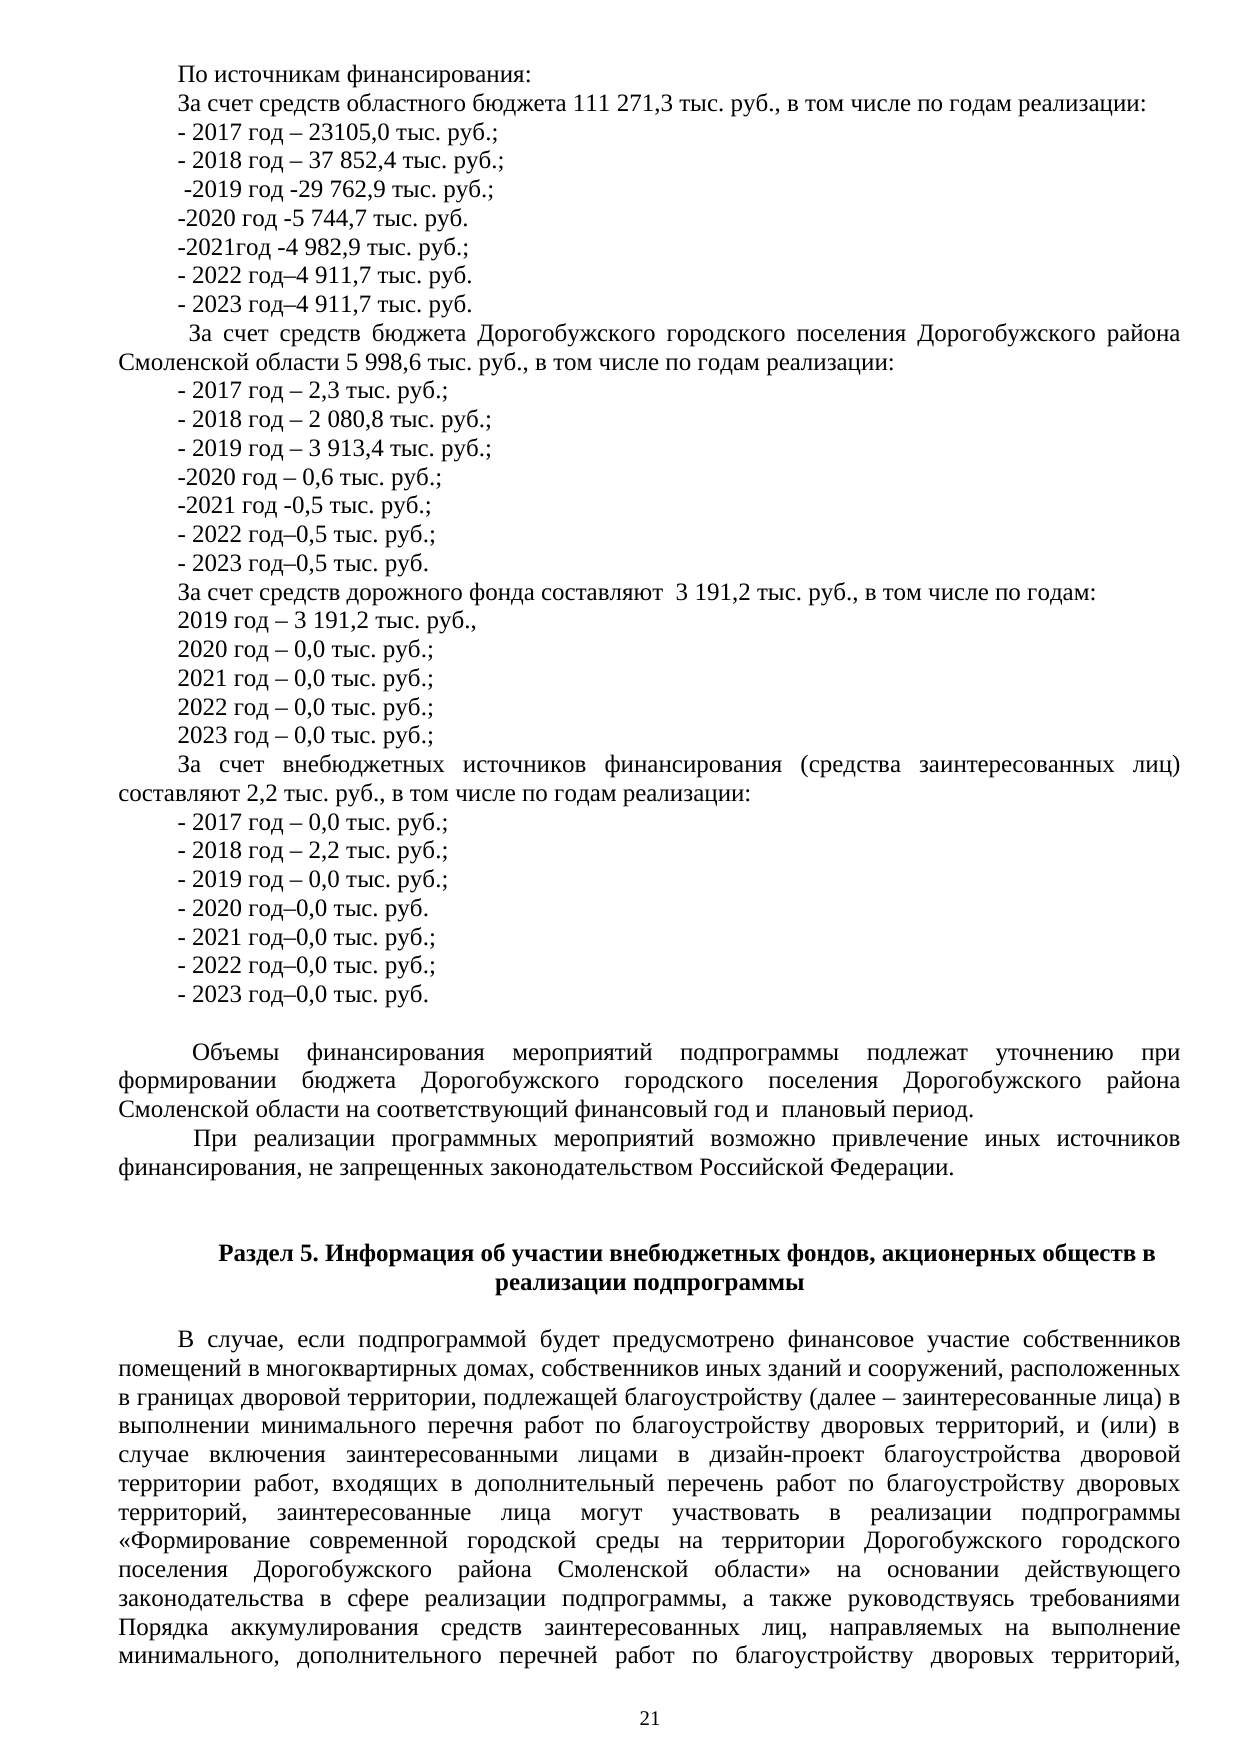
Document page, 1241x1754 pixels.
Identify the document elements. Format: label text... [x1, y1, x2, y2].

text - 2023 год–0,5 тыс. руб. [118, 548, 1181, 577]
text -2019 год -29 762,9 тыс. руб.; [118, 174, 1181, 203]
text 2023 год – 0,0 тыс. руб.; [118, 720, 1181, 749]
text - 2022 год–0,5 тыс. руб.; [118, 519, 1181, 548]
text 2020 год – 0,0 тыс. руб.; [118, 634, 1181, 663]
text За счет средств дорожного фонда составляют 3 191,2 тыс. руб., в том числе по годам: [118, 577, 1181, 605]
text -2020 год -5 744,7 тыс. руб. [118, 203, 1181, 232]
text При реализации программных мероприятий возможно привлечение иных источников финансирования, не запрещенных законодательством Российской Федерации. [118, 1123, 1181, 1180]
text - 2023 год–0,0 тыс. руб. [118, 979, 1181, 1008]
text За счет средств областного бюджета 111 271,3 тыс. руб., в том числе по годам реализации: [118, 88, 1181, 117]
text - 2018 год – 2,2 тыс. руб.; [118, 835, 1181, 864]
text - 2018 год – 37 852,4 тыс. руб.; [118, 145, 1181, 174]
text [118, 1324, 1181, 1669]
text - 2019 год – 0,0 тыс. руб.; [118, 864, 1181, 893]
text - 2017 год – 0,0 тыс. руб.; [118, 807, 1181, 835]
text 2019 год – 3 191,2 тыс. руб., [118, 605, 1181, 634]
text -2021год -4 982,9 тыс. руб.; [118, 232, 1181, 260]
text - 2022 год–0,0 тыс. руб.; [118, 950, 1181, 979]
text Объемы финансирования мероприятий подпрограммы подлежат уточнению при формировании бюджета Дорогобужского городского поселения Дорогобужского района Смоленской области на соответствующий финансовый год и плановый период. [118, 1037, 1181, 1123]
text - 2023 год–4 911,7 тыс. руб. [118, 289, 1181, 318]
text - 2020 год–0,0 тыс. руб. [118, 893, 1181, 922]
text - 2022 год–4 911,7 тыс. руб. [118, 260, 1181, 289]
text - 2019 год – 3 913,4 тыс. руб.; [118, 433, 1181, 462]
text За счет внебюджетных источников финансирования (средства заинтересованных лиц) составляют 2,2 тыс. руб., в том числе по годам реализации: [118, 749, 1181, 807]
text - 2017 год – 2,3 тыс. руб.; [118, 375, 1181, 404]
text - 2021 год–0,0 тыс. руб.; [118, 922, 1181, 950]
text По источникам финансирования: [118, 59, 1181, 88]
text - 2017 год – 23105,0 тыс. руб.; [118, 117, 1181, 145]
text - 2018 год – 2 080,8 тыс. руб.; [118, 404, 1181, 433]
text -2020 год – 0,6 тыс. руб.; [118, 462, 1181, 490]
text За счет средств бюджета Дорогобужского городского поселения Дорогобужского района Смоленской области 5 998,6 тыс. руб., в том числе по годам реализации: [118, 318, 1181, 375]
text 2021 год – 0,0 тыс. руб.; [118, 663, 1181, 692]
text Раздел 5. Информация об участии внебюджетных фондов, акционерных обществ в реализации подпрограммы [118, 1238, 1181, 1295]
text -2021 год -0,5 тыс. руб.; [118, 490, 1181, 519]
text 2022 год – 0,0 тыс. руб.; [118, 692, 1181, 720]
